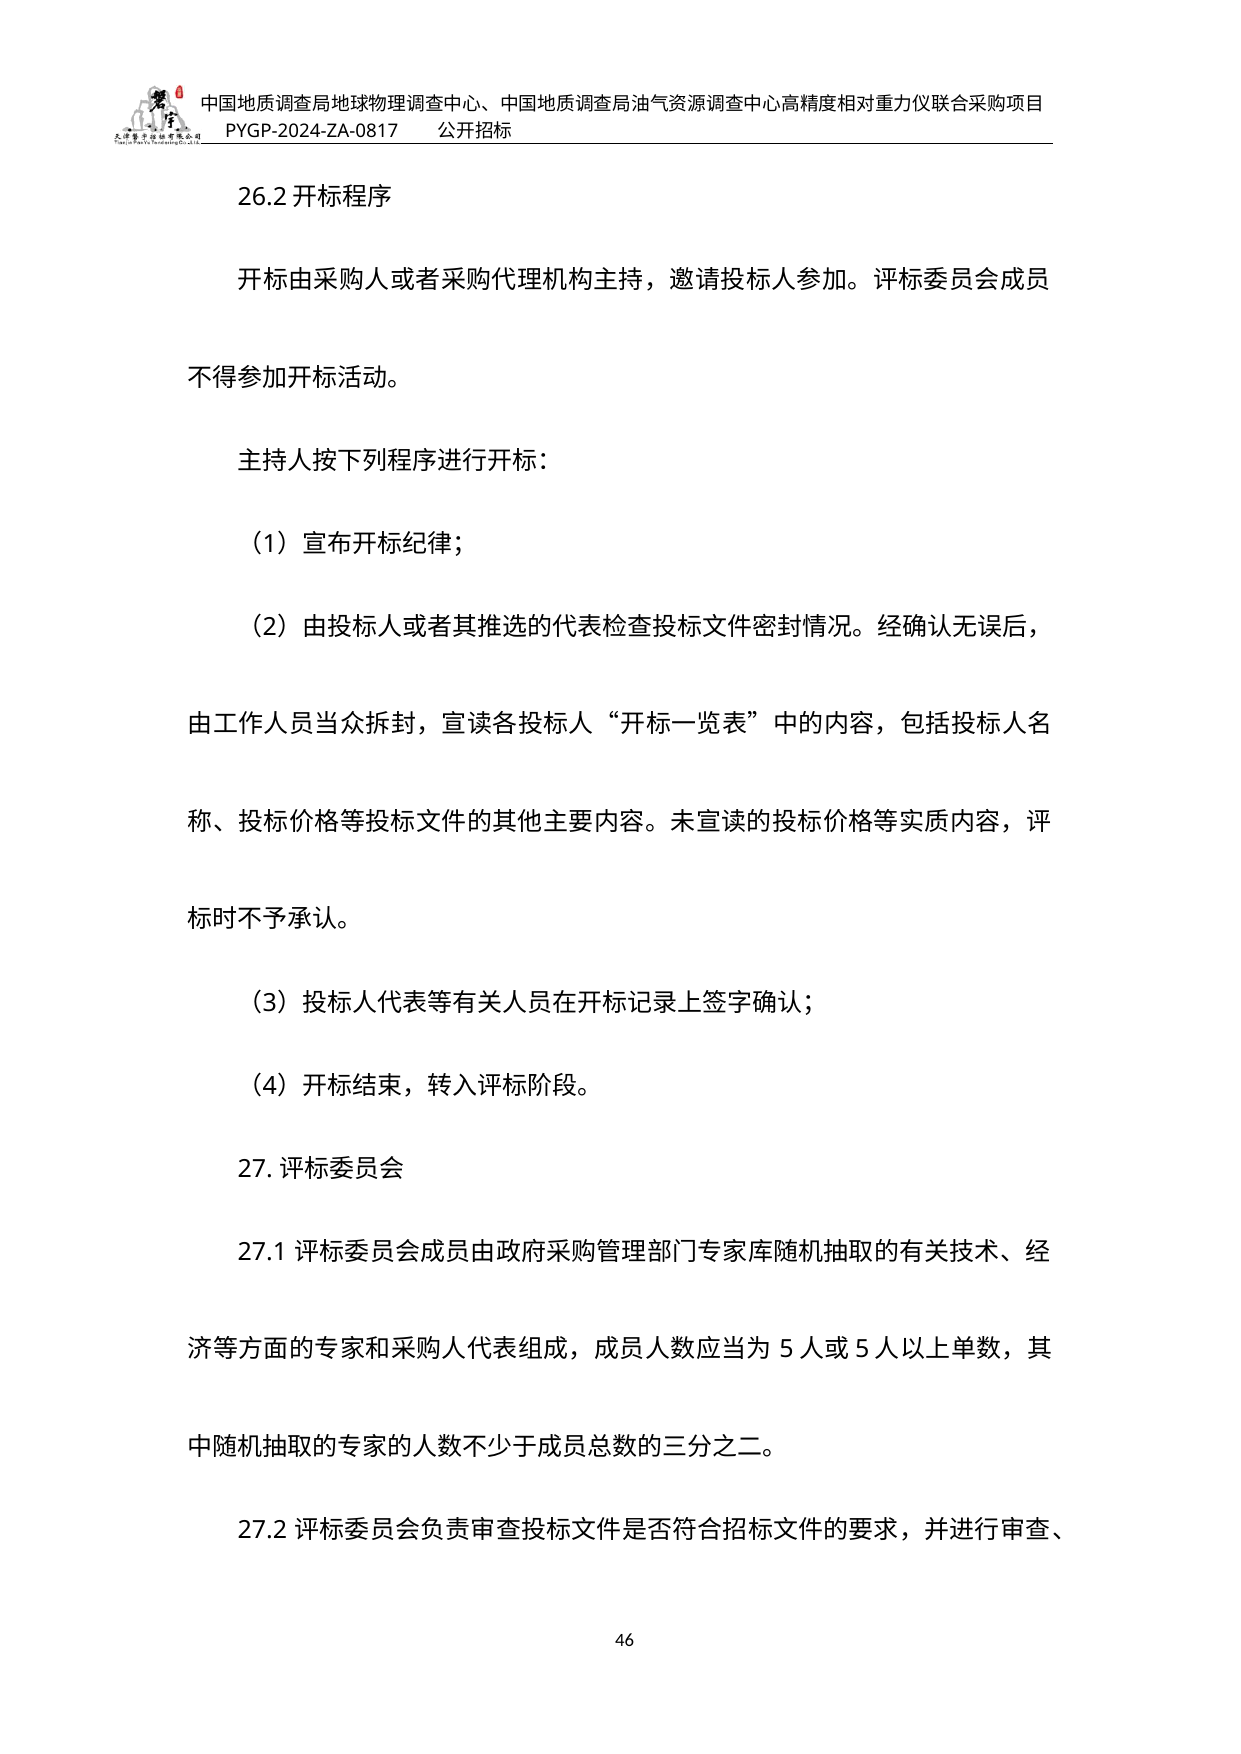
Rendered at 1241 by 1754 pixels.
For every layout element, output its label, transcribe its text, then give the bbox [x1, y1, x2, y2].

text 27.1 评标委员会成员由政府采购管理部门专家库随机抽取的有关技术、经济等方面的专家和采购人代表组成，成员人数应当为5人或5人以上单数，其中随机抽取的专家的人数不少于成员总数的三分之二。 [187, 1217, 1053, 1477]
text （3）投标人代表等有关人员在开标记录上签字确认； [187, 968, 1053, 1033]
text 27. 评标委员会 [187, 1134, 1053, 1199]
text （4）开标结束，转入评标阶段。 [187, 1051, 1053, 1116]
picture [107, 83, 205, 150]
text （2）由投标人或者其推选的代表检查投标文件密封情况。经确认无误后，由工作人员当众拆封，宣读各投标人“开标一览表”中的内容，包括投标人名称、投标价格等投标文件的其他主要内容。未宣读的投标价格等实质内容，评标时不予承认。 [187, 592, 1053, 949]
text 主持人按下列程序进行开标： [187, 426, 1053, 491]
text 26.2开标程序 [187, 162, 1053, 227]
text （1）宣布开标纪律； [187, 509, 1053, 574]
text 27.2 评标委员会负责审查投标文件是否符合招标文件的要求，并进行审查、询标、评估和比较。评标委员会认为必要时，可向投标人进行询标。 [187, 1495, 1053, 1560]
text 开标由采购人或者采购代理机构主持，邀请投标人参加。评标委员会成员不得参加开标活动。 [187, 245, 1053, 408]
